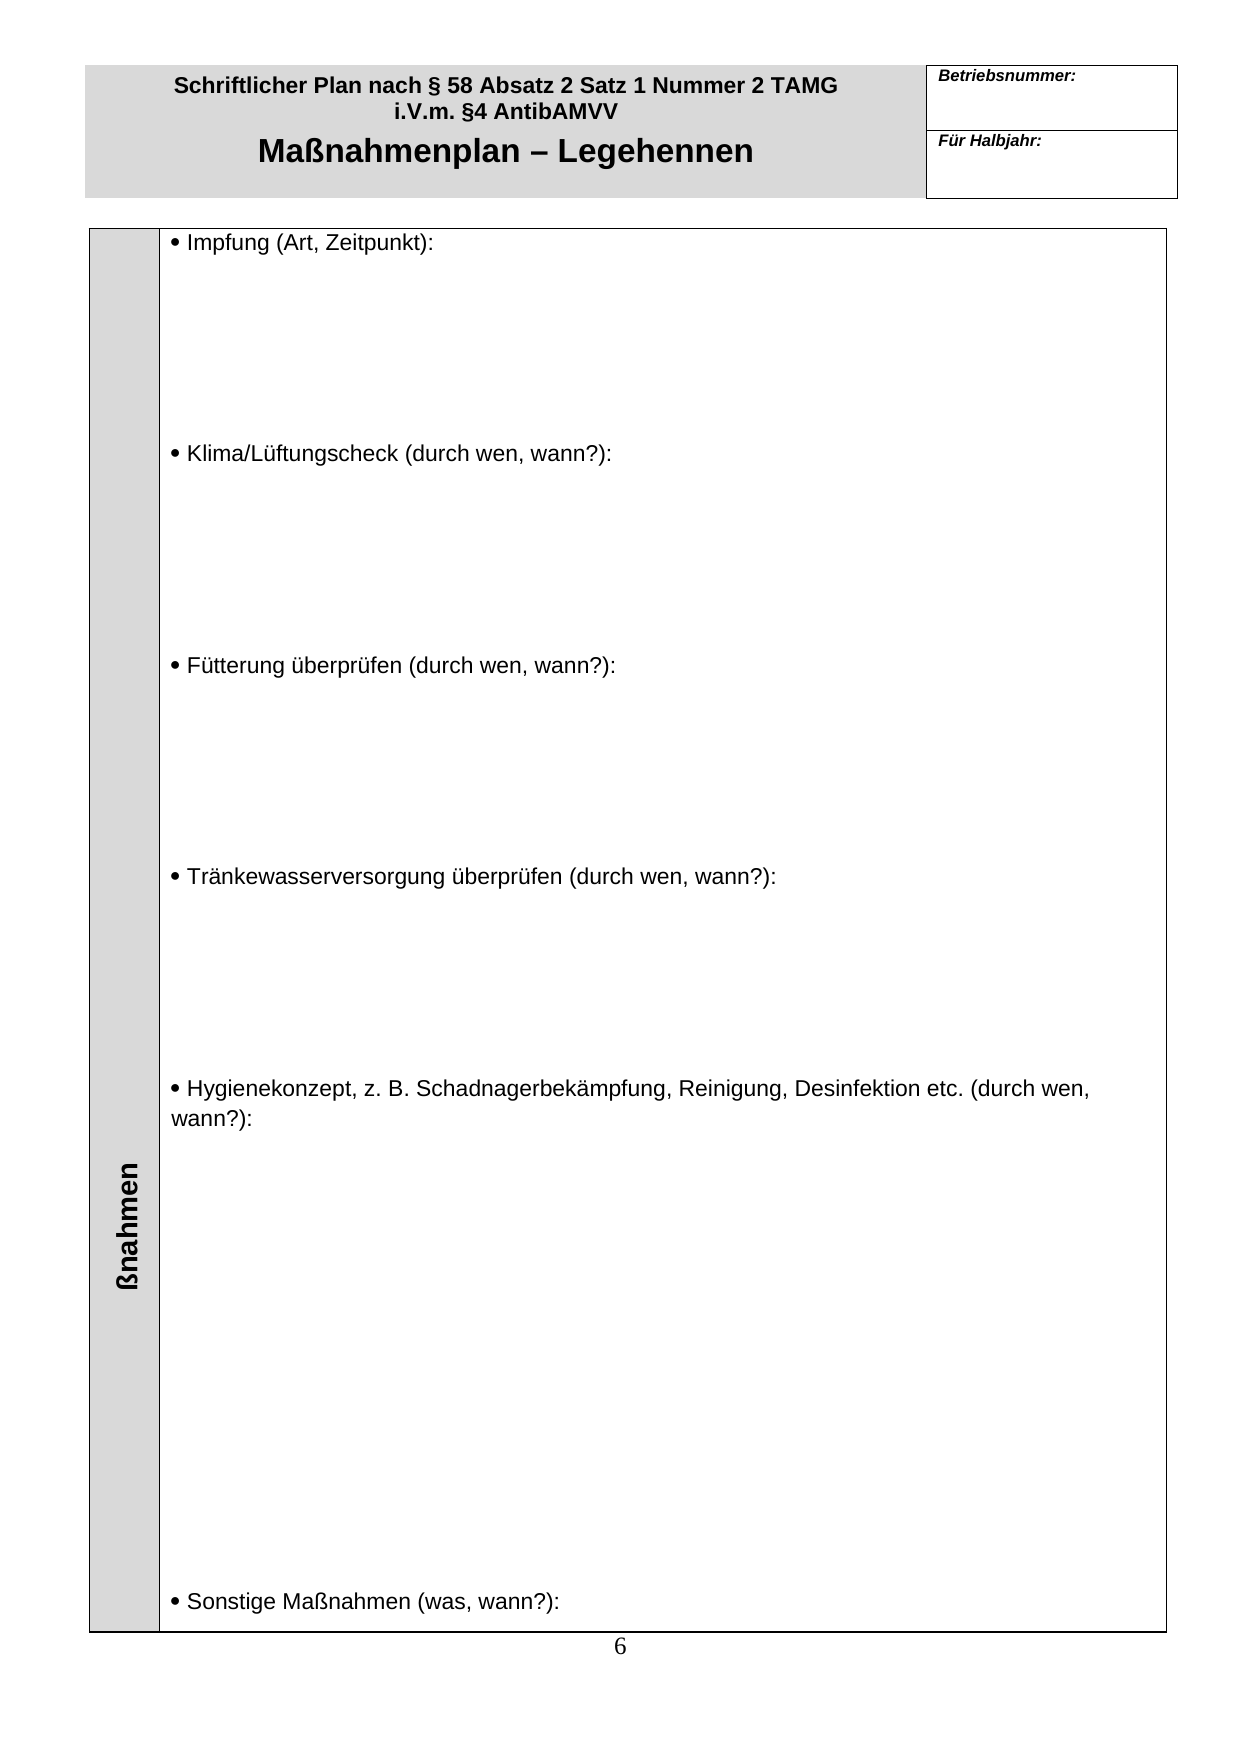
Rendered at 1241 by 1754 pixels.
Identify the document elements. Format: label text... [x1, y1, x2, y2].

table_cell Impfung (Art, Zeitpunkt): Klima/Lüftungscheck (durch wen, wann?): Fütterung überprüfen (durch wen, wann?): Tränkewasserversorgung überprüfen (durch wen, wann?): Hygienekonzept, z. B. Schadnagerbekämpfung, Reinigung, Desinfektion etc. (durch wen, wann?): Sonstige Maßnahmen (was, wann?): [160, 229, 1166, 1631]
table_header Maßnahmen [90, 229, 159, 1631]
